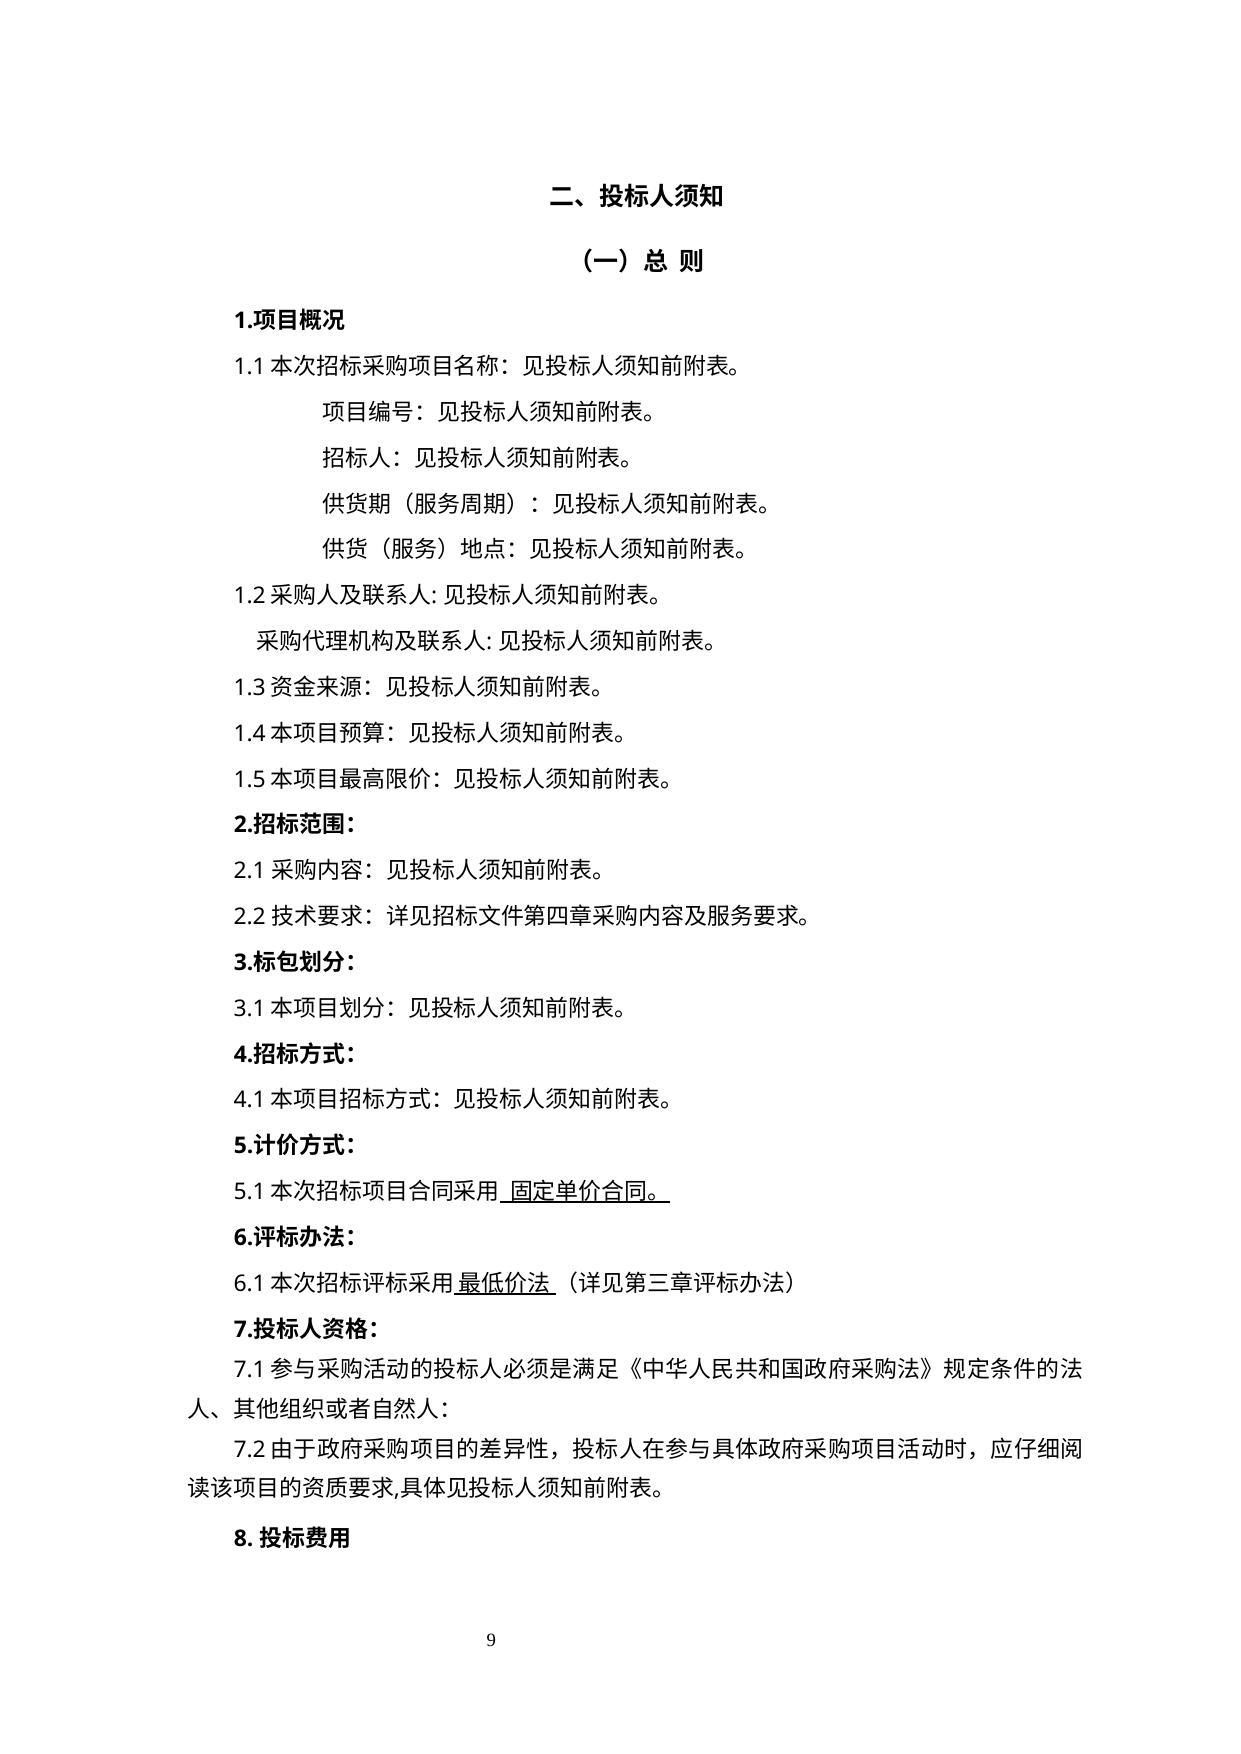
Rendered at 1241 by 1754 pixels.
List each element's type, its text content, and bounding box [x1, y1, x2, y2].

text 3.1本项目划分：见投标人须知前附表。 [187, 979, 1085, 1025]
text 采购代理机构及联系人: 见投标人须知前附表。 [187, 613, 1085, 659]
text 项目编号：见投标人须知前附表。 [187, 384, 1085, 429]
text 供货（服务）地点：见投标人须知前附表。 [187, 521, 1085, 567]
text 2.招标范围： [187, 796, 1085, 842]
text 7.2由于政府采购项目的差异性，投标人在参与具体政府采购项目活动时，应仔细阅读该项目的资质要求,具体见投标人须知前附表。 [187, 1425, 1085, 1504]
text 1.1本次招标采购项目名称：见投标人须知前附表。 [187, 338, 1085, 384]
text 供货期（服务周期）：见投标人须知前附表。 [187, 475, 1085, 521]
text 5.1本次招标项目合同采用 固定单价合同。 [187, 1163, 1085, 1209]
text 2.1 采购内容：见投标人须知前附表。 [187, 842, 1085, 888]
text 1.5本项目最高限价：见投标人须知前附表。 [187, 750, 1085, 796]
text 招标人：见投标人须知前附表。 [187, 429, 1085, 475]
text 1.4本项目预算：见投标人须知前附表。 [187, 704, 1085, 750]
text 6.1本次招标评标采用 最低价法 （详见第三章评标办法） [187, 1254, 1085, 1300]
text 7.1参与采购活动的投标人必须是满足《中华人民共和国政府采购法》规定条件的法人、其他组织或者自然人： [187, 1346, 1085, 1425]
text 8. 投标费用 [187, 1504, 1085, 1569]
text 6.评标办法： [187, 1209, 1085, 1254]
text 4.招标方式： [187, 1025, 1085, 1071]
text 5.计价方式： [187, 1117, 1085, 1163]
text 1.2采购人及联系人: 见投标人须知前附表。 [187, 567, 1085, 613]
text 4.1本项目招标方式：见投标人须知前附表。 [187, 1071, 1085, 1117]
text 二、投标人须知 [187, 162, 1085, 227]
text 1.项目概况 [187, 292, 1085, 338]
text （一）总 则 [187, 227, 1085, 292]
text 7.投标人资格： [187, 1300, 1085, 1346]
text 2.2 技术要求：详见招标文件第四章采购内容及服务要求。 [187, 888, 1085, 934]
text 1.3资金来源：见投标人须知前附表。 [187, 659, 1085, 704]
text 3.标包划分： [187, 934, 1085, 979]
